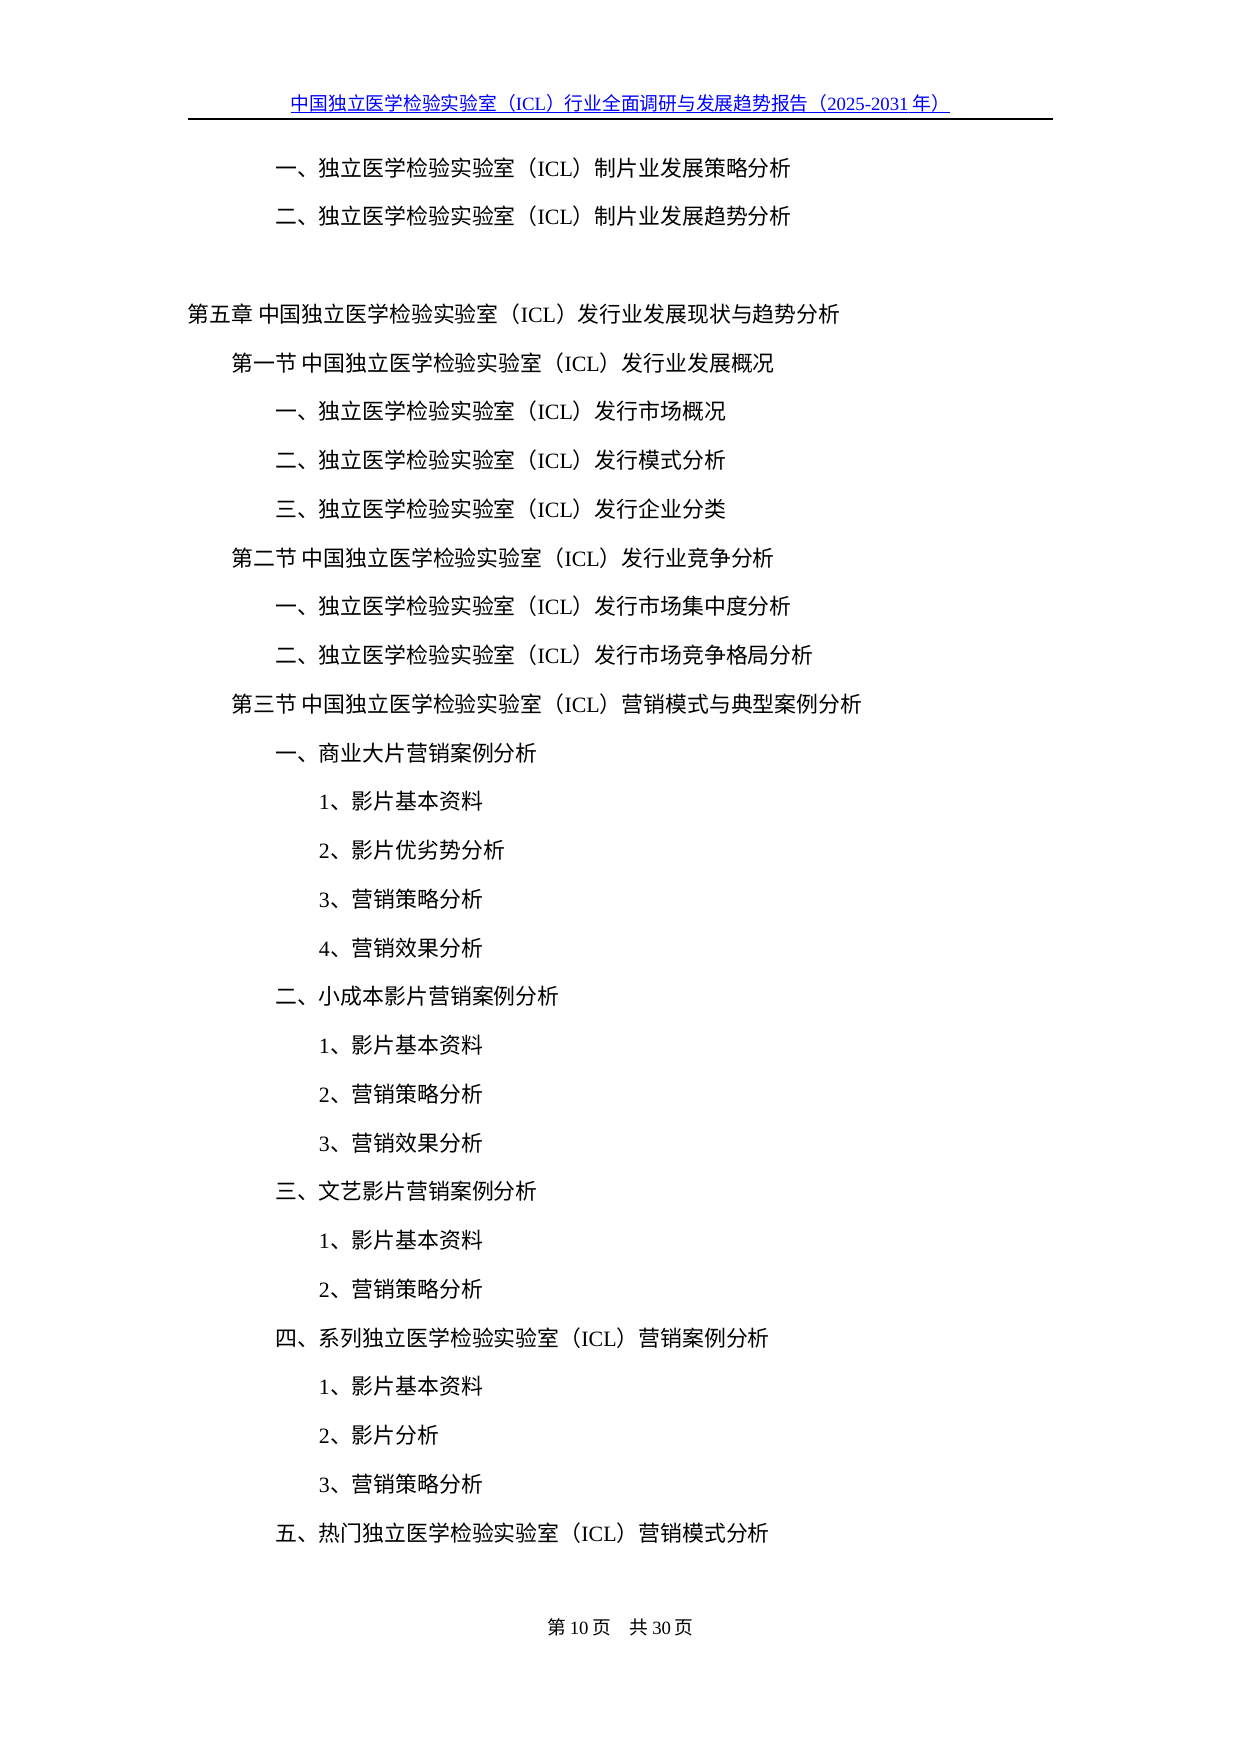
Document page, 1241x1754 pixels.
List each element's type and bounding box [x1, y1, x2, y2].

text [187, 150, 1053, 1548]
